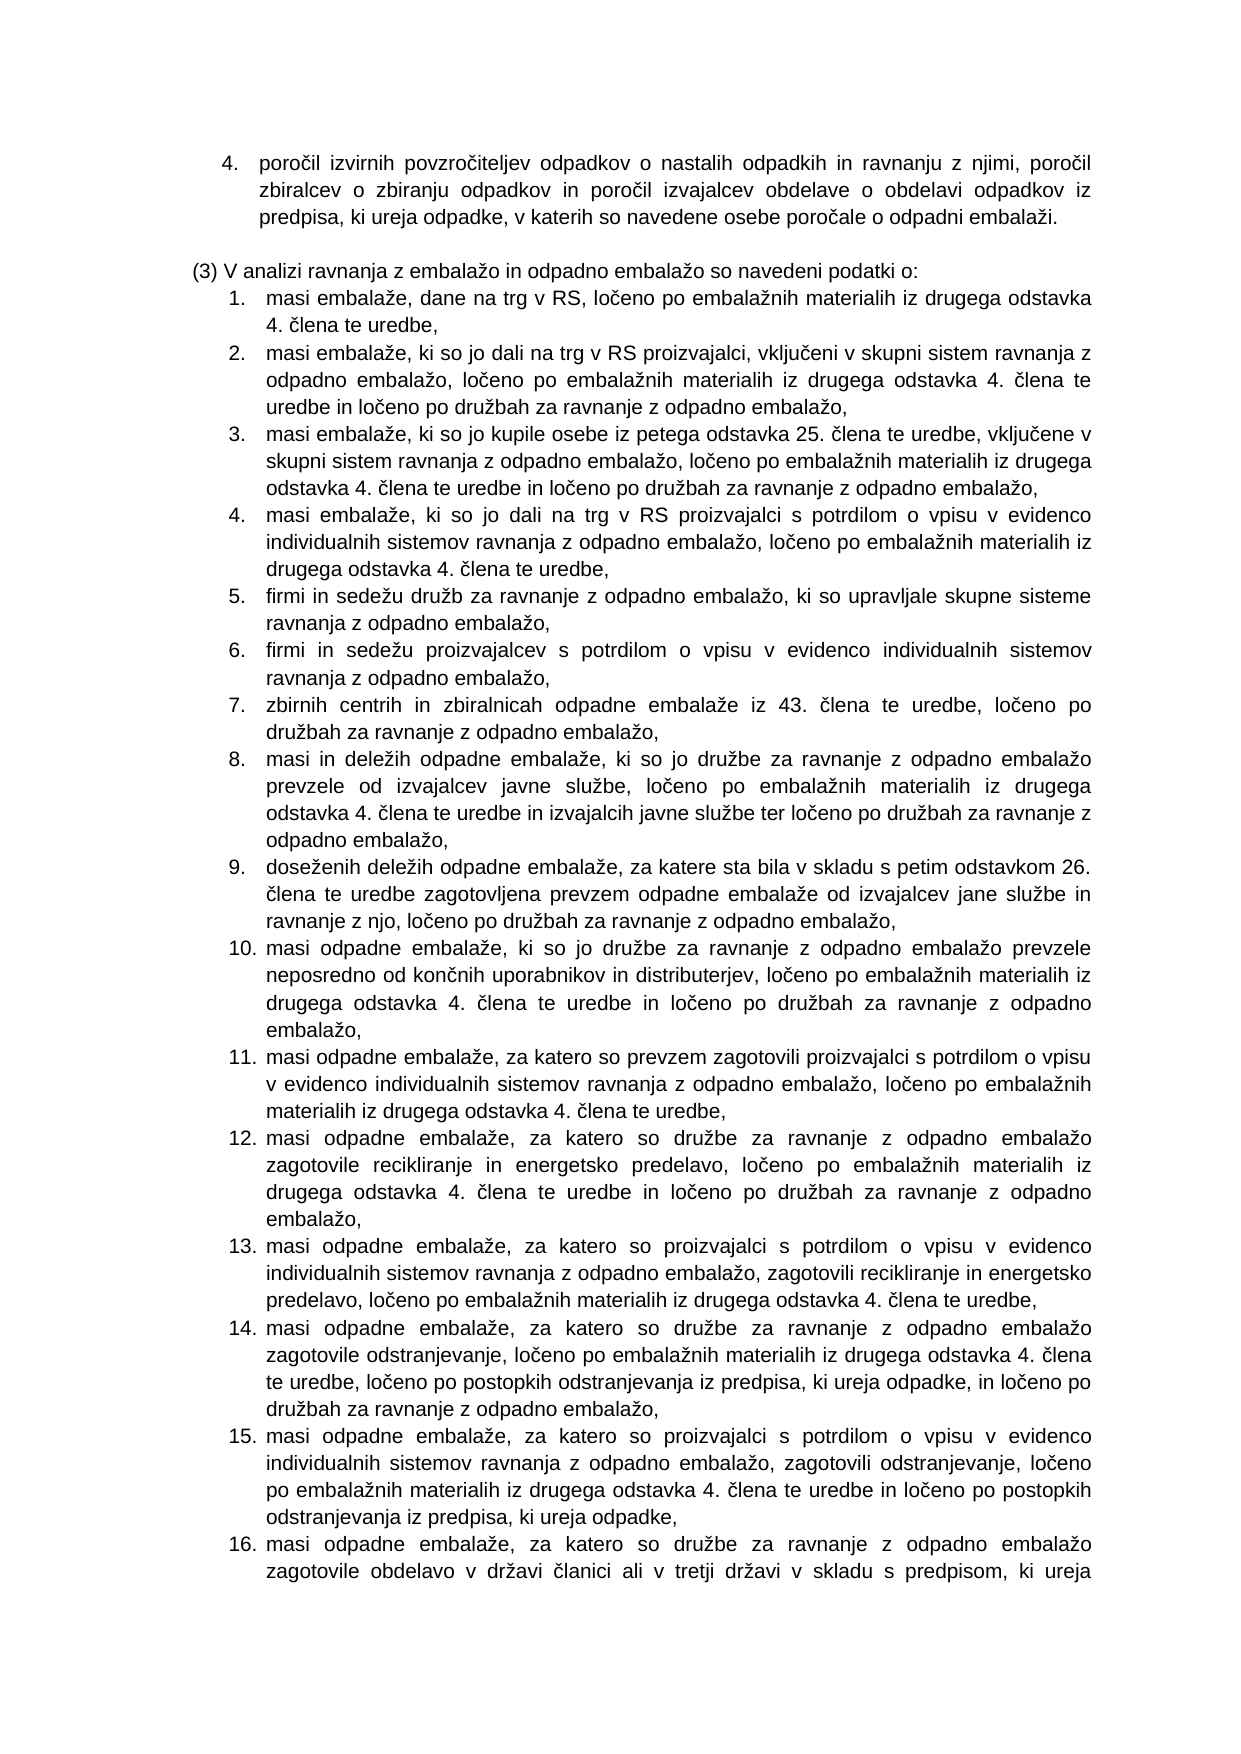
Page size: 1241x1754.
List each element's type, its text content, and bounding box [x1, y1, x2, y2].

list masi odpadne embalaže, za katero so prevzem zagotovili proizvajalci s potrdilom o vpisu v evidenco individualnih sistemov ravnanja z odpadno embalažo, ločeno po embalažnih materialih iz drugega odstavka 4. člena te uredbe, [228, 1041, 1093, 1123]
list masi odpadne embalaže, ki so jo družbe za ravnanje z odpadno embalažo prevzele neposredno od končnih uporabnikov in distributerjev, ločeno po embalažnih materialih iz drugega odstavka 4. člena te uredbe in ločeno po družbah za ravnanje z odpadno embalažo, [228, 933, 1093, 1041]
list masi embalaže, ki so jo kupile osebe iz petega odstavka 25. člena te uredbe, vključene v skupni sistem ravnanja z odpadno embalažo, ločeno po embalažnih materialih iz drugega odstavka 4. člena te uredbe in ločeno po družbah za ravnanje z odpadno embalažo, [228, 418, 1093, 500]
list masi odpadne embalaže, za katero so družbe za ravnanje z odpadno embalažo zagotovile recikliranje in energetsko predelavo, ločeno po embalažnih materialih iz drugega odstavka 4. člena te uredbe in ločeno po družbah za ravnanje z odpadno embalažo, [228, 1123, 1093, 1231]
text (3) V analizi ravnanja z embalažo in odpadno embalažo so navedeni podatki o: [148, 256, 1093, 283]
list masi odpadne embalaže, za katero so družbe za ravnanje z odpadno embalažo zagotovile odstranjevanje, ločeno po embalažnih materialih iz drugega odstavka 4. člena te uredbe, ločeno po postopkih odstranjevanja iz predpisa, ki ureja odpadke, in ločeno po družbah za ravnanje z odpadno embalažo, [228, 1312, 1093, 1421]
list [228, 1529, 1093, 1583]
list masi embalaže, dane na trg v RS, ločeno po embalažnih materialih iz drugega odstavka 4. člena te uredbe, [228, 283, 1093, 337]
list masi embalaže, ki so jo dali na trg v RS proizvajalci, vključeni v skupni sistem ravnanja z odpadno embalažo, ločeno po embalažnih materialih iz drugega odstavka 4. člena te uredbe in ločeno po družbah za ravnanje z odpadno embalažo, [228, 337, 1093, 418]
list zbirnih centrih in zbiralnicah odpadne embalaže iz 43. člena te uredbe, ločeno po družbah za ravnanje z odpadno embalažo, [228, 689, 1093, 743]
list masi odpadne embalaže, za katero so proizvajalci s potrdilom o vpisu v evidenco individualnih sistemov ravnanja z odpadno embalažo, zagotovili recikliranje in energetsko predelavo, ločeno po embalažnih materialih iz drugega odstavka 4. člena te uredbe, [228, 1231, 1093, 1312]
list masi embalaže, ki so jo dali na trg v RS proizvajalci s potrdilom o vpisu v evidenco individualnih sistemov ravnanja z odpadno embalažo, ločeno po embalažnih materialih iz drugega odstavka 4. člena te uredbe, [228, 500, 1093, 581]
list poročil izvirnih povzročiteljev odpadkov o nastalih odpadkih in ravnanju z njimi, poročil zbiralcev o zbiranju odpadkov in poročil izvajalcev obdelave o obdelavi odpadkov iz predpisa, ki ureja odpadke, v katerih so navedene osebe poročale o odpadni embalaži. [221, 148, 1093, 229]
list masi in deležih odpadne embalaže, ki so jo družbe za ravnanje z odpadno embalažo prevzele od izvajalcev javne službe, ločeno po embalažnih materialih iz drugega odstavka 4. člena te uredbe in izvajalcih javne službe ter ločeno po družbah za ravnanje z odpadno embalažo, [228, 743, 1093, 852]
list doseženih deležih odpadne embalaže, za katere sta bila v skladu s petim odstavkom 26. člena te uredbe zagotovljena prevzem odpadne embalaže od izvajalcev jane službe in ravnanje z njo, ločeno po družbah za ravnanje z odpadno embalažo, [228, 852, 1093, 933]
list masi odpadne embalaže, za katero so proizvajalci s potrdilom o vpisu v evidenco individualnih sistemov ravnanja z odpadno embalažo, zagotovili odstranjevanje, ločeno po embalažnih materialih iz drugega odstavka 4. člena te uredbe in ločeno po postopkih odstranjevanja iz predpisa, ki ureja odpadke, [228, 1421, 1093, 1529]
list firmi in sedežu proizvajalcev s potrdilom o vpisu v evidenco individualnih sistemov ravnanja z odpadno embalažo, [228, 635, 1093, 689]
list firmi in sedežu družb za ravnanje z odpadno embalažo, ki so upravljale skupne sisteme ravnanja z odpadno embalažo, [228, 581, 1093, 635]
